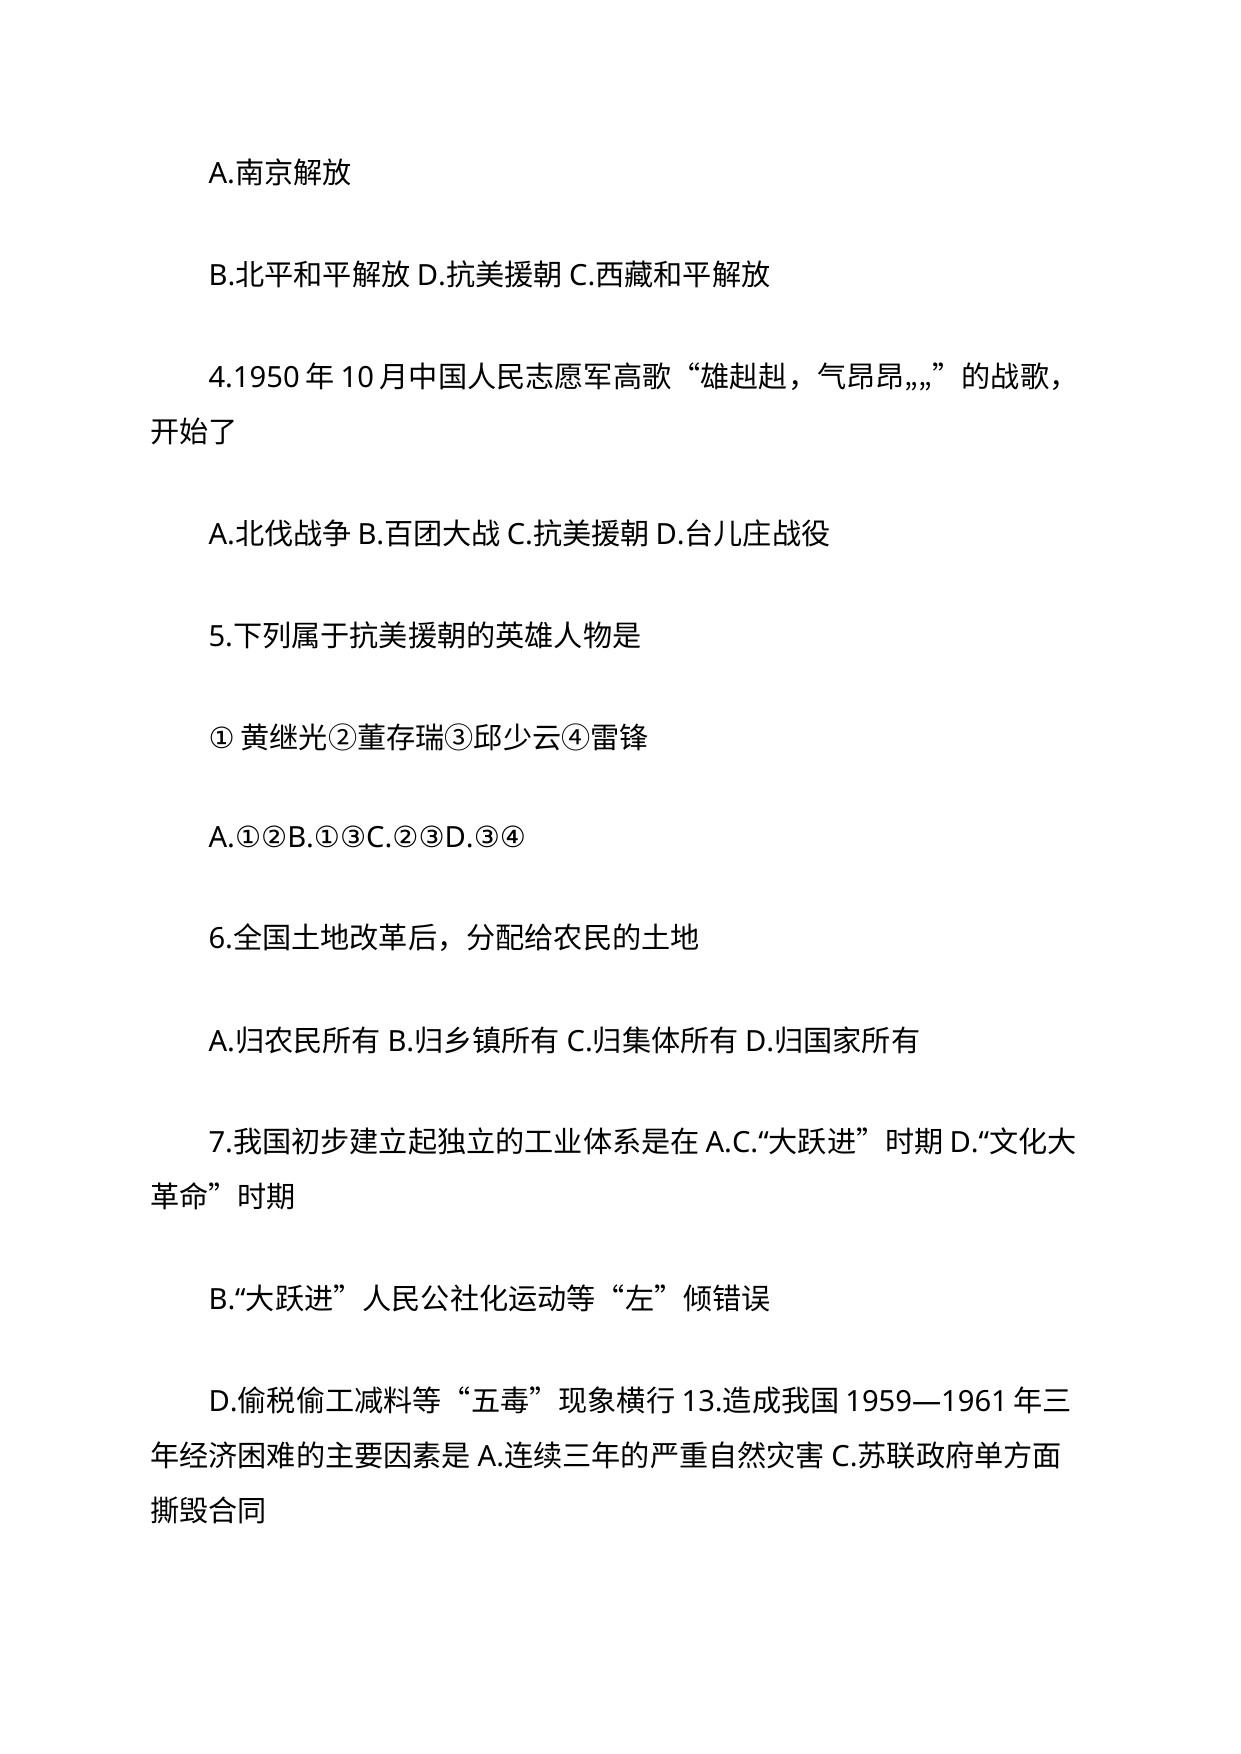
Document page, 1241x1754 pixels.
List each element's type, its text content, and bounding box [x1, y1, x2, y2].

text 5.下列属于抗美援朝的英雄人物是 [150, 613, 1090, 655]
text ①黄继光②董存瑞③邱少云④雷锋 [150, 715, 1090, 757]
text A.北伐战争B.百团大战C.抗美援朝D.台儿庄战役 [150, 511, 1090, 553]
text A.①②B.①③C.②③D.③④ [150, 817, 1090, 856]
text A.归农民所有 B.归乡镇所有 C.归集体所有 D.归国家所有 [150, 1017, 1090, 1059]
text B.“大跃进”人民公社化运动等“左”倾错误 [150, 1276, 1090, 1318]
text D.偷税偷工减料等“五毒”现象横行 13.造成我国1959—1961年三年经济困难的主要因素是 A.连续三年的严重自然灾害 C.苏联政府单方面撕毁合同 [150, 1378, 1090, 1530]
text 4.1950年10月中国人民志愿军高歌“雄赳赳，气昂昂„„”的战歌，开始了 [150, 354, 1090, 451]
text 7.我国初步建立起独立的工业体系是在A.C.“大跃进”时期D.“文化大革命”时期 [150, 1119, 1090, 1216]
text A.南京解放 [150, 150, 1090, 192]
text B.北平和平解放 D.抗美援朝 C.西藏和平解放 [150, 252, 1090, 294]
text 6.全国土地改革后，分配给农民的土地 [150, 915, 1090, 957]
